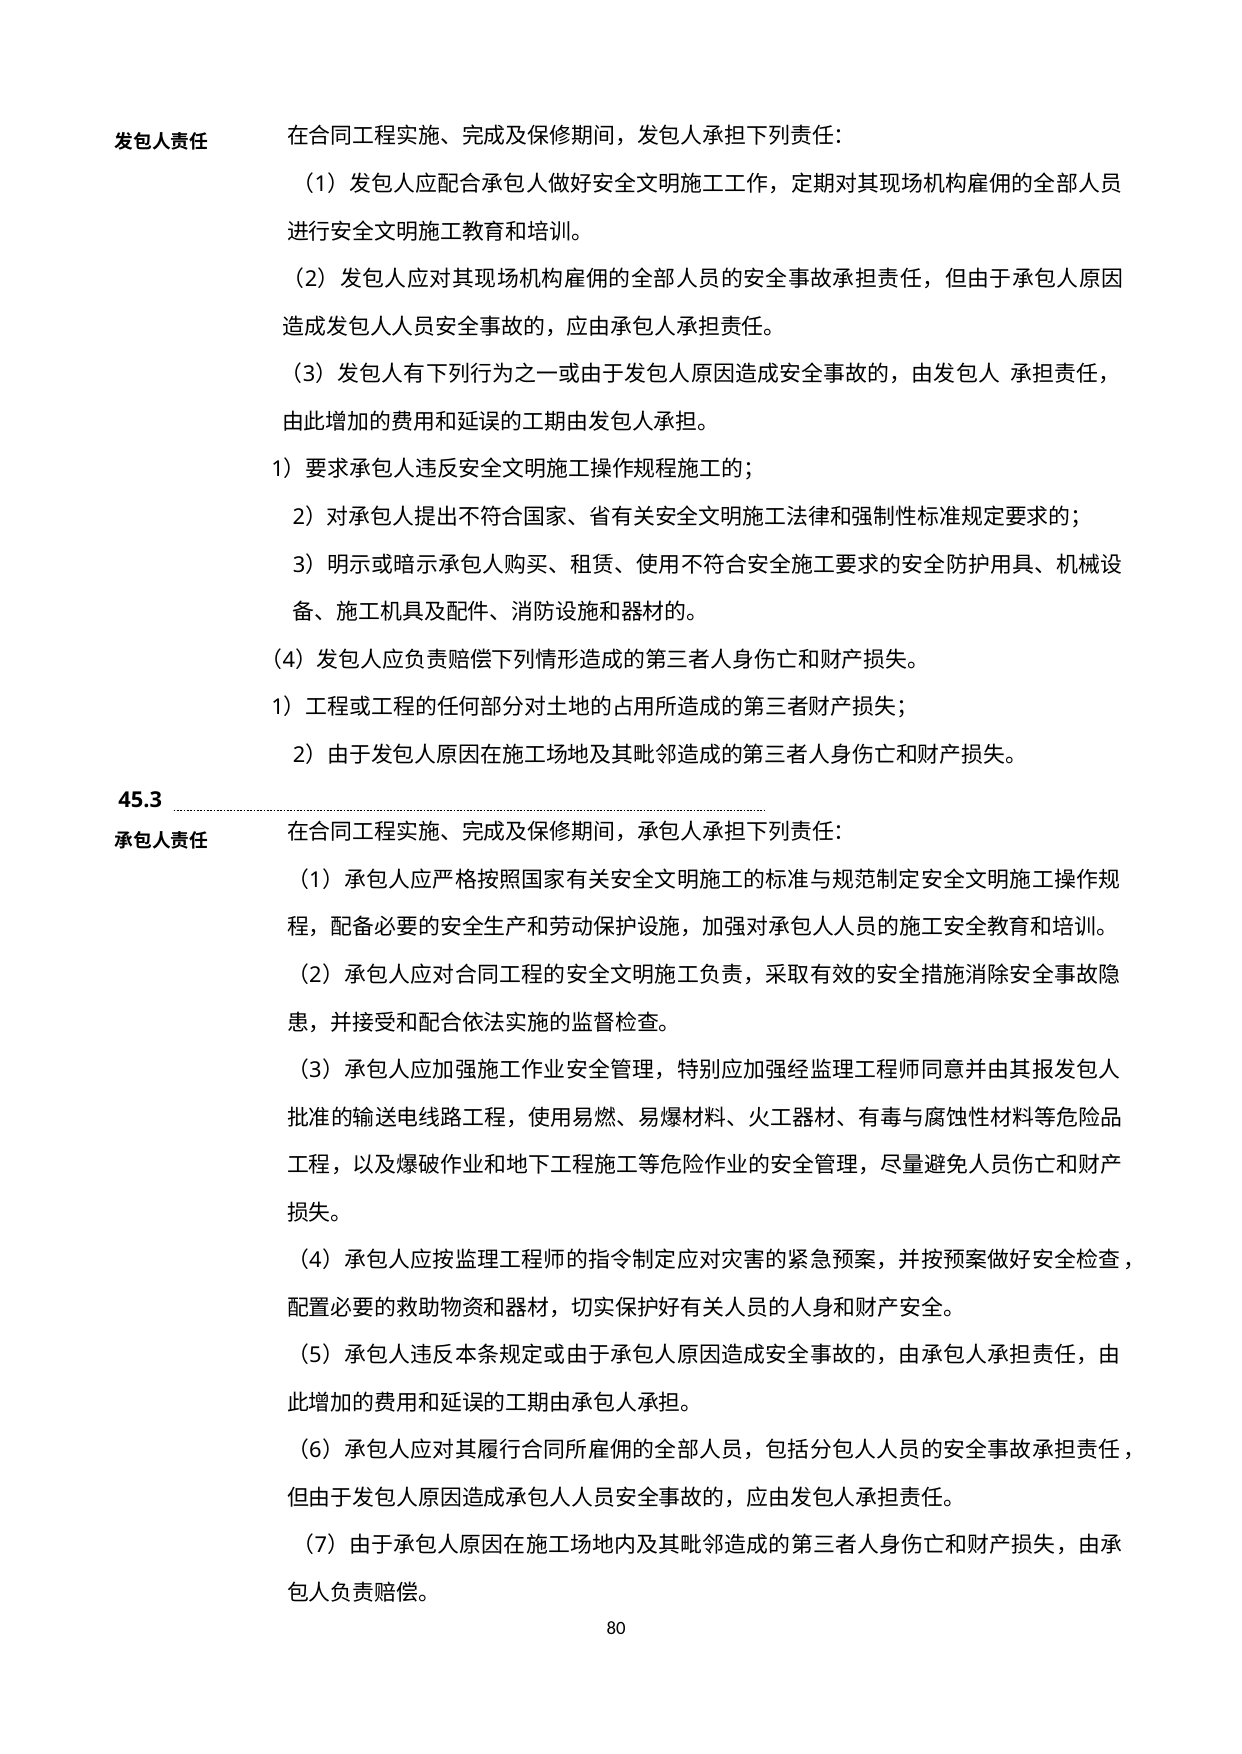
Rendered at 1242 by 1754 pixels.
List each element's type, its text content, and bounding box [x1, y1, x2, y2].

text 在合同工程实施、完成及保修期间，承包人承担下列责任： [287, 814, 1123, 846]
text （4）承包人应按监理工程师的指令制定应对灾害的紧急预案，并按预案做好安全检查，配置必要的救助物资和器材，切实保护好有关人员的人身和财产安全。 [287, 1242, 1123, 1321]
text 2）对承包人提出不符合国家、省有关安全文明施工法律和强制性标准规定要求的； [287, 499, 1123, 531]
text （6）承包人应对其履行合同所雇佣的全部人员，包括分包人人员的安全事故承担责任，但由于发包人原因造成承包人人员安全事故的，应由发包人承担责任。 [287, 1432, 1123, 1512]
text （7）由于承包人原因在施工场地内及其毗邻造成的第三者人身伤亡和财产损失，由承包人负责赔偿。 [287, 1527, 1123, 1607]
text （2）发包人应对其现场机构雇佣的全部人员的安全事故承担责任，但由于承包人原因造成发包人人员安全事故的，应由承包人承担责任。 [282, 261, 1123, 340]
text 1）工程或工程的任何部分对土地的占用所造成的第三者财产损失； [118, 689, 1123, 721]
text （2）承包人应对合同工程的安全文明施工负责，采取有效的安全措施消除安全事故隐患，并接受和配合依法实施的监督检查。 [287, 957, 1123, 1036]
text （4）发包人应负责赔偿下列情形造成的第三者人身伤亡和财产损失。 [118, 642, 1123, 673]
text （5）承包人违反本条规定或由于承包人原因造成安全事故的，由承包人承担责任，由此增加的费用和延误的工期由承包人承担。 [287, 1337, 1123, 1416]
text （3）承包人应加强施工作业安全管理，特别应加强经监理工程师同意并由其报发包人批准的输送电线路工程，使用易燃、易爆材料、火工器材、有毒与腐蚀性材料等危险品工程，以及爆破作业和地下工程施工等危险作业的安全管理，尽量避免人员伤亡和财产损失。 [287, 1052, 1123, 1226]
text 45.3 [118, 784, 1123, 814]
text 3）明示或暗示承包人购买、租赁、使用不符合安全施工要求的安全防护用具、机械设备、施工机具及配件、消防设施和器材的。 [293, 547, 1123, 626]
text 在合同工程实施、完成及保修期间，发包人承担下列责任： [287, 118, 1123, 150]
text 2）由于发包人原因在施工场地及其毗邻造成的第三者人身伤亡和财产损失。 [293, 737, 1123, 769]
text （1）承包人应严格按照国家有关安全文明施工的标准与规范制定安全文明施工操作规程，配备必要的安全生产和劳动保护设施，加强对承包人人员的施工安全教育和培训。 [287, 862, 1123, 941]
text （3）发包人有下列行为之一或由于发包人原因造成安全事故的，由发包人 承担责任，由此增加的费用和延误的工期由发包人承担。 [281, 356, 1123, 436]
text （1）发包人应配合承包人做好安全文明施工工作，定期对其现场机构雇佣的全部人员进行安全文明施工教育和培训。 [287, 166, 1123, 245]
text 1）要求承包人违反安全文明施工操作规程施工的； [118, 451, 1123, 483]
